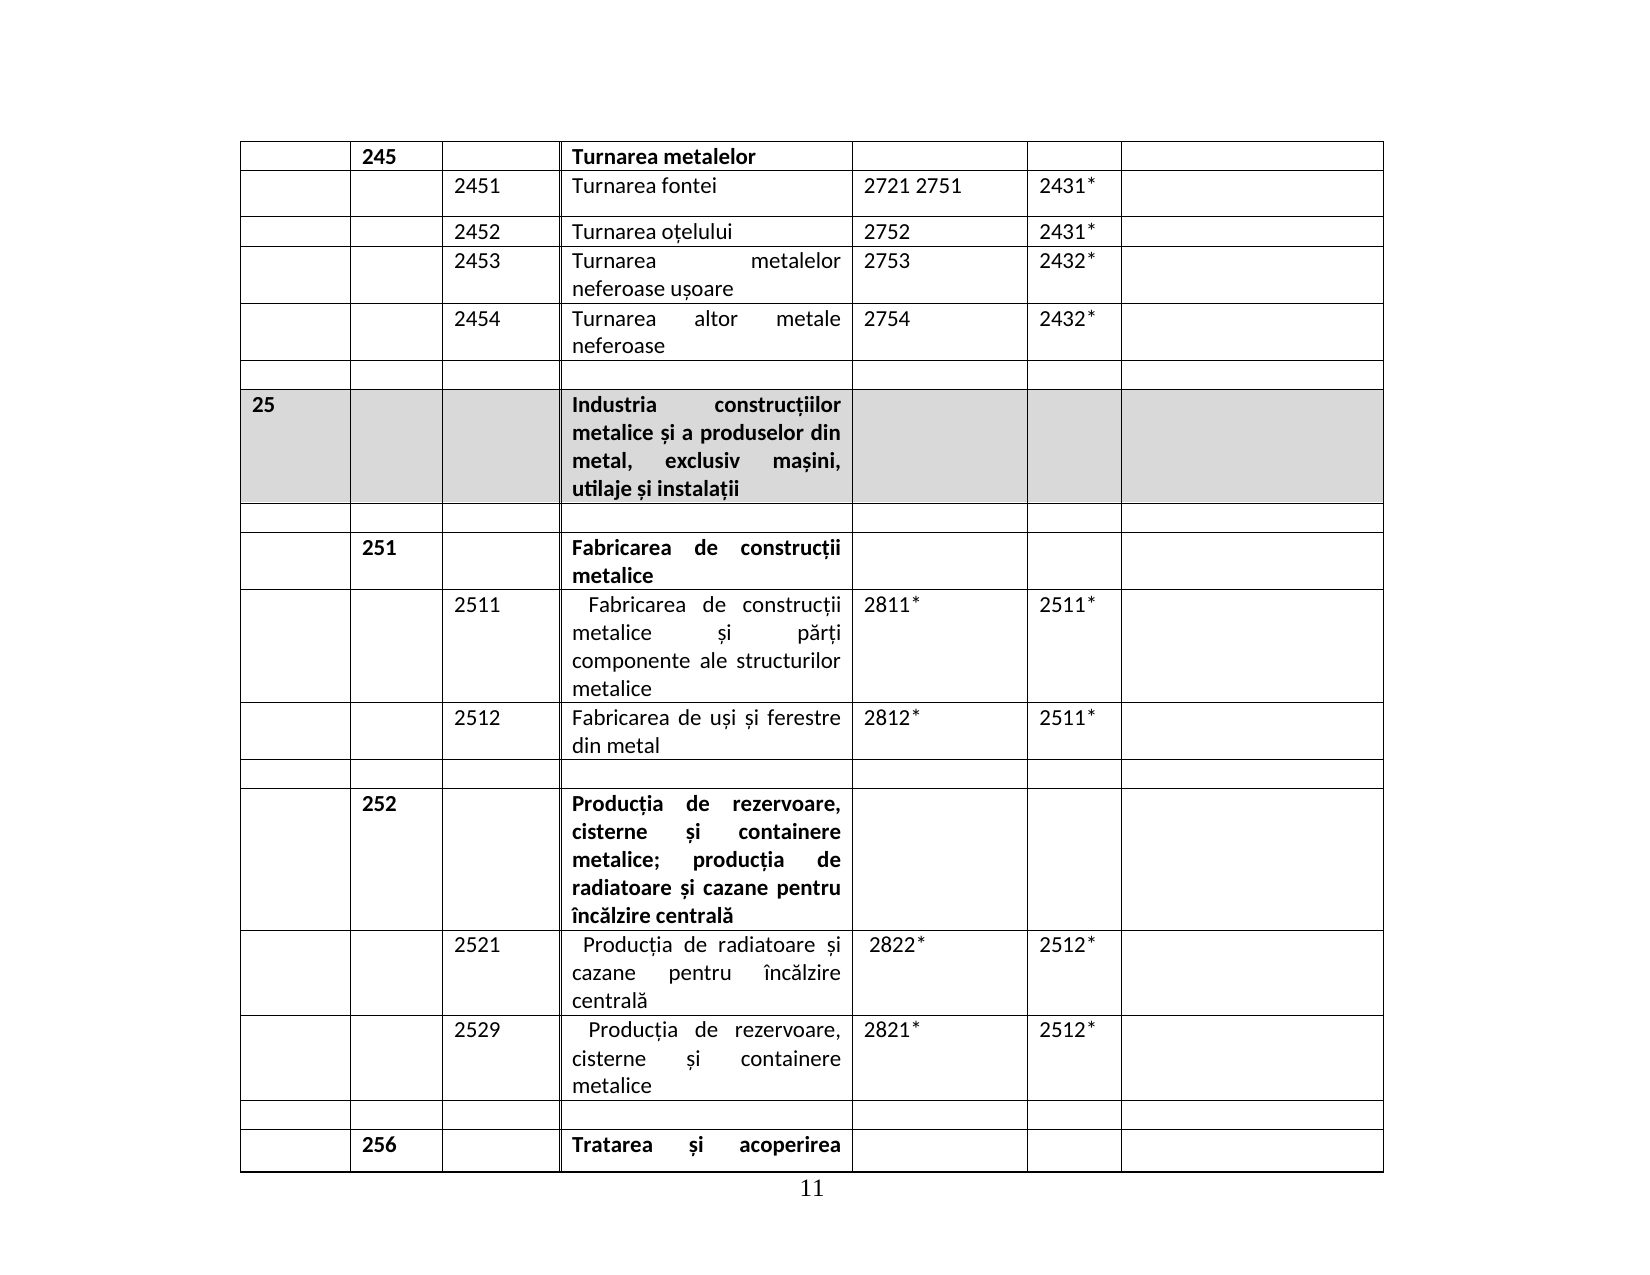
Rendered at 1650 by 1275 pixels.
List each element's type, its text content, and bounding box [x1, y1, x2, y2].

table_cell [1122, 247, 1383, 303]
table_cell [241, 760, 350, 788]
table_cell 2454 [443, 304, 559, 360]
table_cell Fabricarea de construcţii metalice [562, 533, 852, 589]
table_cell [351, 760, 442, 788]
table_cell [443, 533, 559, 589]
table_cell [1122, 171, 1383, 216]
table_cell 2753 [853, 247, 1027, 303]
table_cell [1122, 304, 1383, 360]
table_cell 2431* [1028, 217, 1121, 246]
table_cell [351, 1016, 442, 1100]
table_cell [853, 390, 1027, 502]
table_cell 251 [351, 533, 442, 589]
table_cell [241, 931, 350, 1014]
table_cell [351, 304, 442, 360]
table_cell [351, 361, 442, 389]
table_cell 2432* [1028, 247, 1121, 303]
table_cell 2432* [1028, 304, 1121, 360]
table_cell [1122, 590, 1383, 702]
table_cell 2511* [1028, 703, 1121, 759]
table_cell [853, 361, 1027, 389]
table_cell 2511 [443, 590, 559, 702]
table_cell [853, 1130, 1027, 1171]
table_cell 2754 [853, 304, 1027, 360]
table_cell [241, 217, 350, 246]
table_cell [241, 304, 350, 360]
table_cell [1122, 760, 1383, 788]
table_cell [1028, 361, 1121, 389]
table_cell [1122, 1101, 1383, 1129]
table_cell 2512* [1028, 1016, 1121, 1100]
table_cell Producţia de rezervoare, cisterne şi containere metalice; producţia de radiatoare şi cazane pentru încălzire centrală [562, 789, 852, 929]
table_cell 2721 2751 [853, 171, 1027, 216]
table_cell [443, 760, 559, 788]
table_cell 2453 [443, 247, 559, 303]
table_cell [1028, 142, 1121, 170]
table_cell Turnarea metalelor [562, 142, 852, 170]
table_cell [1122, 1016, 1383, 1100]
table_cell [1122, 789, 1383, 929]
table_cell [562, 1101, 852, 1129]
table_cell [351, 703, 442, 759]
table_cell [241, 361, 350, 389]
table_cell [351, 1101, 442, 1129]
table_cell [1028, 390, 1121, 502]
table_cell 256 [351, 1130, 442, 1171]
table_cell [241, 171, 350, 216]
table_cell [1122, 361, 1383, 389]
table_cell 245 [351, 142, 442, 170]
table_cell [241, 1016, 350, 1100]
table_cell [1028, 533, 1121, 589]
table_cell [562, 1130, 852, 1171]
table_cell 2521 [443, 931, 559, 1014]
table_cell 2512* [1028, 931, 1121, 1014]
table_cell [1028, 789, 1121, 929]
table_cell [443, 142, 559, 170]
table_cell 2821* [853, 1016, 1027, 1100]
table_cell 2529 [443, 1016, 559, 1100]
table_cell 2822* [853, 931, 1027, 1014]
table_cell 2431* [1028, 171, 1121, 216]
table_cell [351, 171, 442, 216]
table_cell 25 [241, 390, 350, 502]
table_cell [443, 361, 559, 389]
table_cell [562, 760, 852, 788]
table_cell Producţia de rezervoare, cisterne şi containere metalice [562, 1016, 852, 1100]
table_cell [1028, 1130, 1121, 1171]
table_cell [1122, 703, 1383, 759]
table_cell 2452 [443, 217, 559, 246]
table_cell [853, 504, 1027, 532]
table_cell [1122, 142, 1383, 170]
table_cell Fabricarea de construcţii metalice şi părţi componente ale structurilor metalice [562, 590, 852, 702]
table_cell 2752 [853, 217, 1027, 246]
table_cell [241, 247, 350, 303]
table_cell [1028, 1101, 1121, 1129]
table_cell 2811* [853, 590, 1027, 702]
table_cell [351, 247, 442, 303]
table_cell [351, 590, 442, 702]
table_cell 2812* [853, 703, 1027, 759]
table_cell [1028, 504, 1121, 532]
table_cell [241, 590, 350, 702]
table_cell [853, 1101, 1027, 1129]
table_cell [241, 1130, 350, 1171]
table_cell 2451 [443, 171, 559, 216]
table_cell [1122, 504, 1383, 532]
table_cell Turnarea oţelului [562, 217, 852, 246]
table_cell [351, 217, 442, 246]
table_cell [853, 533, 1027, 589]
table_cell [241, 789, 350, 929]
table_cell 2512 [443, 703, 559, 759]
table_cell [241, 142, 350, 170]
table_cell [351, 931, 442, 1014]
table_cell 2511* [1028, 590, 1121, 702]
table_cell Industria construcţiilor metalice şi a produselor din metal, exclusiv maşini, utilaje şi instalaţii [562, 390, 852, 502]
table_cell [562, 361, 852, 389]
table_cell Fabricarea de uşi şi ferestre din metal [562, 703, 852, 759]
table_cell Turnarea fontei [562, 171, 852, 216]
table_cell Producţia de radiatoare şi cazane pentru încălzire centrală [562, 931, 852, 1014]
table_cell [443, 390, 559, 502]
table_cell [853, 760, 1027, 788]
table_cell [351, 390, 442, 502]
table_cell [443, 1101, 559, 1129]
table_cell Turnarea altor metale neferoase [562, 304, 852, 360]
table_cell [562, 504, 852, 532]
table_cell [241, 1101, 350, 1129]
table_cell [1122, 1130, 1383, 1171]
table_cell [241, 533, 350, 589]
table_cell [443, 1130, 559, 1171]
table_cell [443, 789, 559, 929]
table_cell [1122, 217, 1383, 246]
table_cell 252 [351, 789, 442, 929]
table_cell [1028, 760, 1121, 788]
table_cell [241, 703, 350, 759]
table_cell [443, 504, 559, 532]
table_cell Turnarea metalelor neferoase uşoare [562, 247, 852, 303]
table_cell [853, 789, 1027, 929]
table_cell [853, 142, 1027, 170]
table_cell [1122, 390, 1383, 502]
table_cell [1122, 533, 1383, 589]
table_cell [351, 504, 442, 532]
table_cell [241, 504, 350, 532]
table_cell [1122, 931, 1383, 1014]
